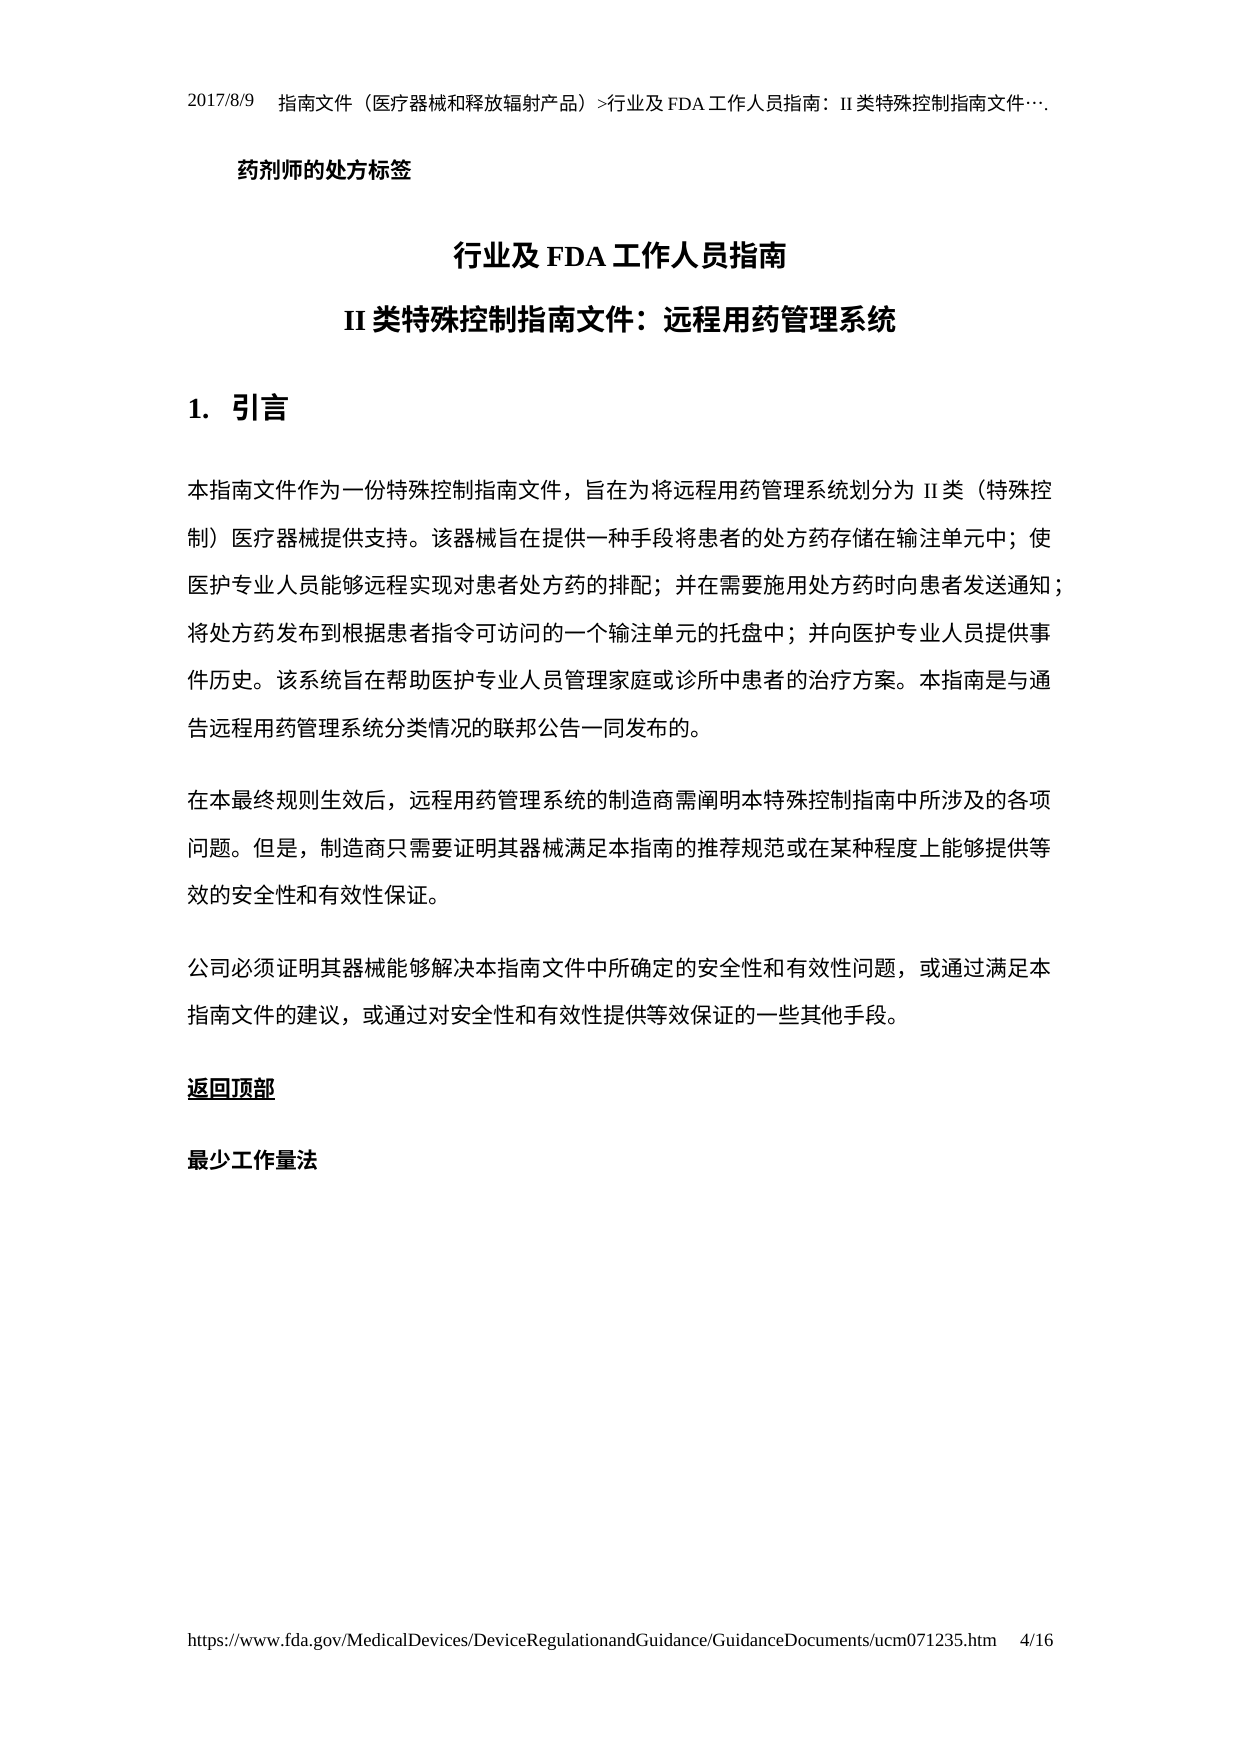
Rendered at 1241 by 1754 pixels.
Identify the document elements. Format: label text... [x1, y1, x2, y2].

text 在本最终规则生效后，远程用药管理系统的制造商需阐明本特殊控制指南中所涉及的各项问题。但是，制造商只需要证明其器械满足本指南的推荐规范或在某种程度上能够提供等效的安全性和有效性保证。 [187, 783, 1053, 910]
text 返回顶部 [187, 1071, 1053, 1102]
text 最少工作量法 [187, 1143, 1053, 1175]
text 药剂师的处方标签 [237, 153, 1053, 185]
text II类特殊控制指南文件：远程用药管理系统 [187, 296, 1053, 339]
text 公司必须证明其器械能够解决本指南文件中所确定的安全性和有效性问题，或通过满足本指南文件的建议，或通过对安全性和有效性提供等效保证的一些其他手段。 [187, 951, 1053, 1030]
text 行业及FDA工作人员指南 [187, 233, 1053, 275]
text 本指南文件作为一份特殊控制指南文件，旨在为将远程用药管理系统划分为II类（特殊控制）医疗器械提供支持。该器械旨在提供一种手段将患者的处方药存储在输注单元中；使医护专业人员能够远程实现对患者处方药的排配；并在需要施用处方药时向患者发送通知；将处方药发布到根据患者指令可访问的一个输注单元的托盘中；并向医护专业人员提供事件历史。该系统旨在帮助医护专业人员管理家庭或诊所中患者的治疗方案。本指南是与通告远程用药管理系统分类情况的联邦公告一同发布的。 [187, 473, 1053, 742]
text 1. 引言 [187, 385, 1053, 427]
